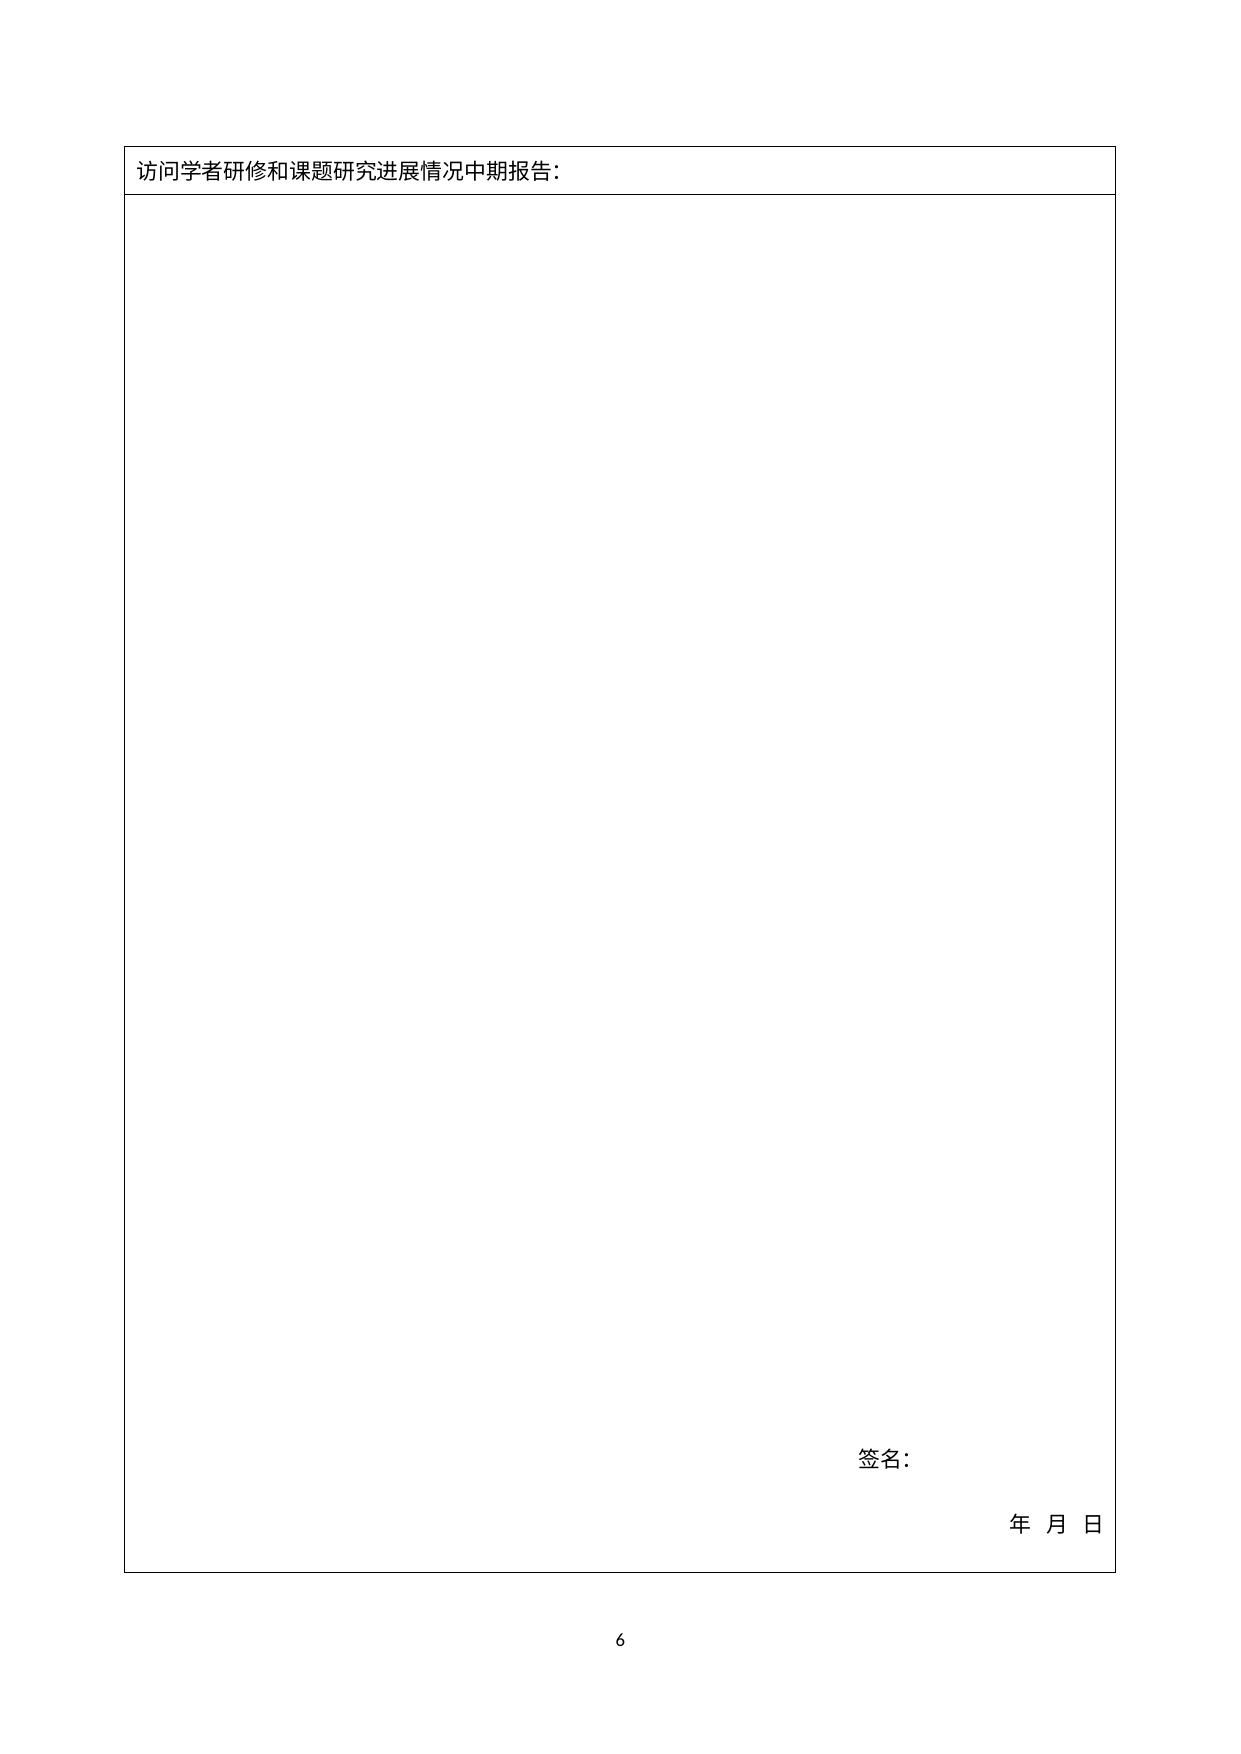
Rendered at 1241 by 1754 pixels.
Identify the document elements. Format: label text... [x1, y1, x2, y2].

table_cell 签名： 年 月 日 [125, 195, 1115, 1572]
table_header 访问学者研修和课题研究进展情况中期报告： [125, 147, 1115, 193]
